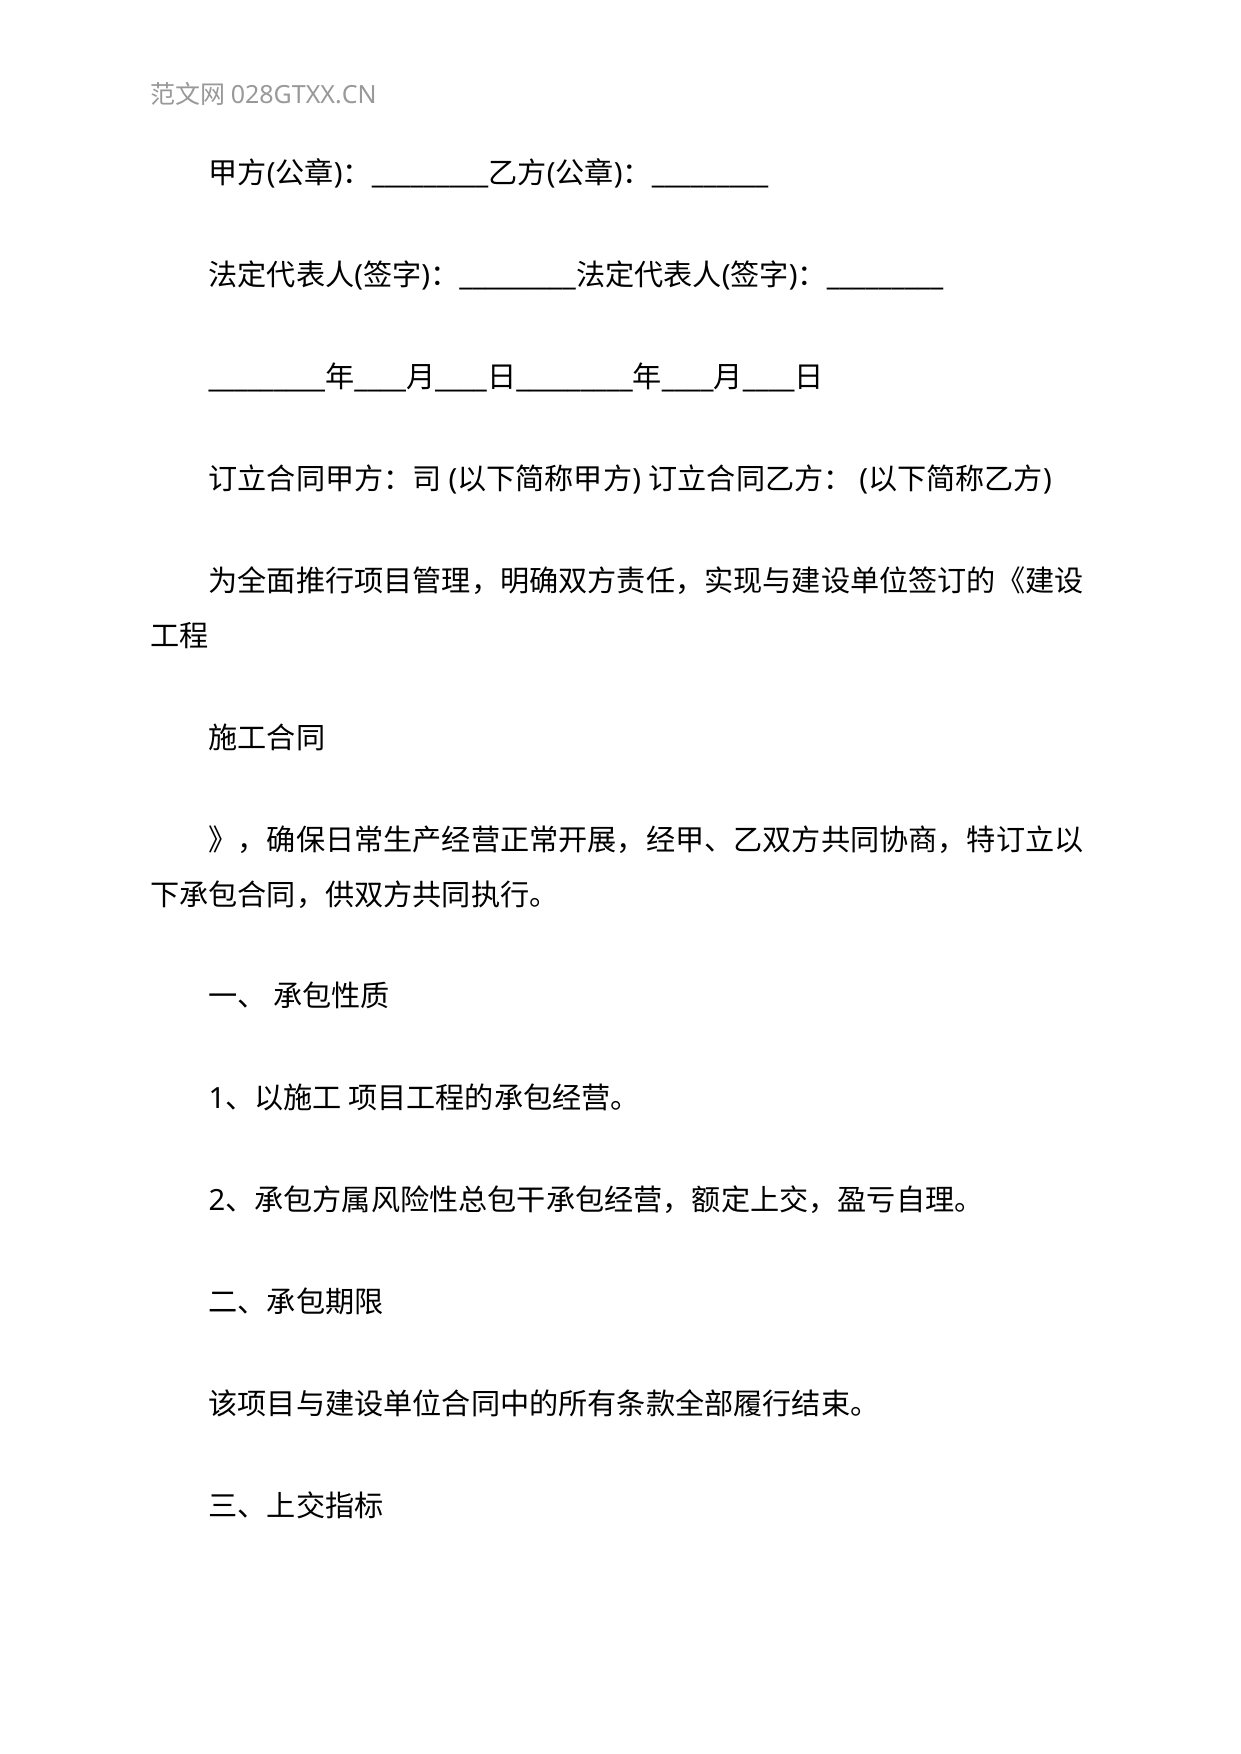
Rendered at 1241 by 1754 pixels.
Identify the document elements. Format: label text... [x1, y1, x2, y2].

text 三、上交指标 [150, 1482, 1090, 1524]
text 甲方(公章)：_________乙方(公章)：_________ [150, 150, 1090, 192]
text 为全面推行项目管理，明确双方责任，实现与建设单位签订的《建设工程 [150, 558, 1090, 655]
text 2、承包方属风险性总包干承包经营，额定上交，盈亏自理。 [150, 1177, 1090, 1219]
text 》，确保日常生产经营正常开展，经甲、乙双方共同协商，特订立以下承包合同，供双方共同执行。 [150, 816, 1090, 913]
text _________年____月____日_________年____月____日 [150, 354, 1090, 396]
text 1、以施工 项目工程的承包经营。 [150, 1075, 1090, 1117]
text 二、承包期限 [150, 1279, 1090, 1321]
text 订立合同甲方：司 (以下简称甲方) 订立合同乙方： (以下简称乙方) [150, 456, 1090, 498]
text 施工合同 [150, 714, 1090, 757]
text 该项目与建设单位合同中的所有条款全部履行结束。 [150, 1381, 1090, 1423]
text 一、 承包性质 [150, 973, 1090, 1015]
text 法定代表人(签字)：_________法定代表人(签字)：_________ [150, 252, 1090, 294]
